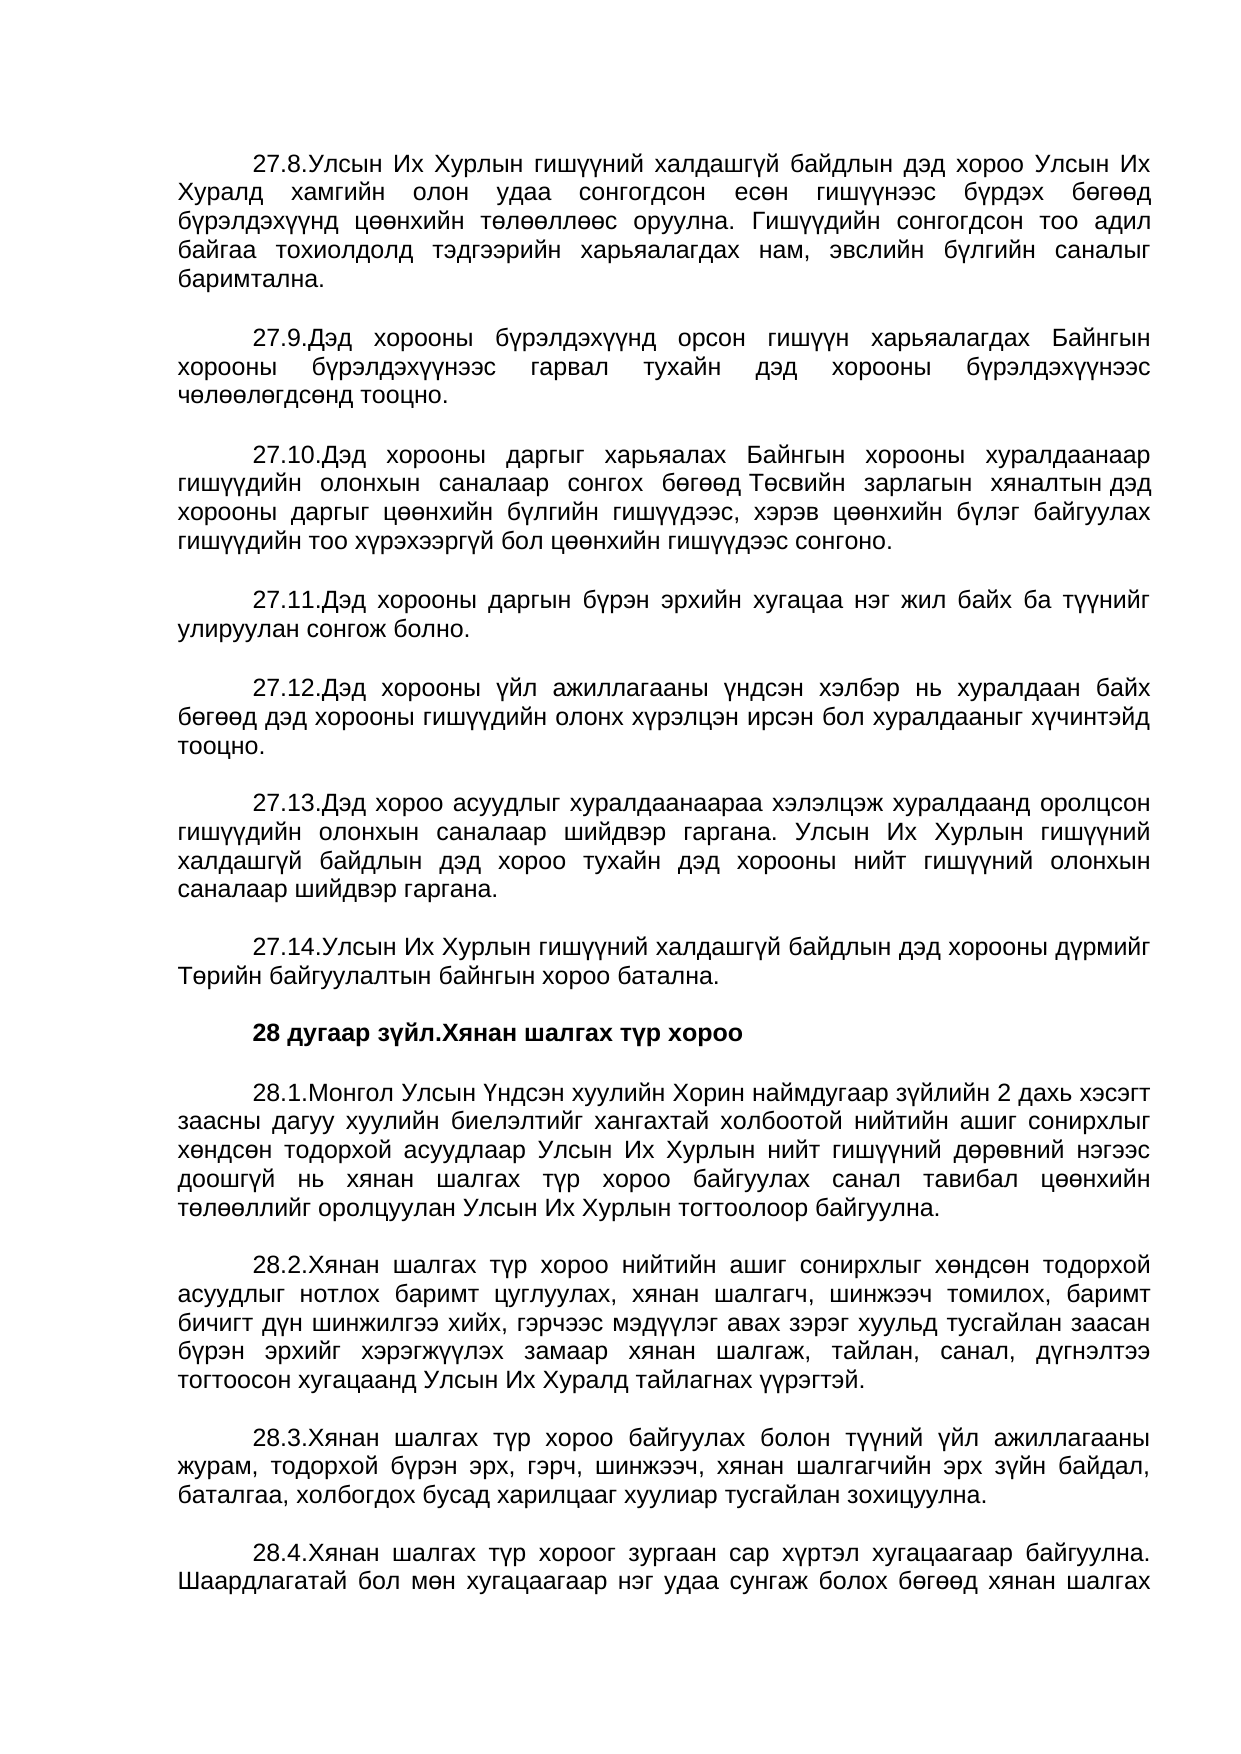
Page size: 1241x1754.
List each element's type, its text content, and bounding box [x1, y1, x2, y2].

text 27.11.Дэд хорооны даргын бүрэн эрхийн хугацаа нэг жил байх ба түүнийг улируулан сонгож болно. [177, 585, 1152, 643]
text 28 дугаар зүйл.Хянан шалгах түр хороо [177, 1018, 1152, 1047]
text 28.1.Монгол Улсын Үндсэн хуулийн Хорин наймдугаар зүйлийн 2 дахь хэсэгт заасны дагуу хуулийн биелэлтийг хангахтай холбоотой нийтийн ашиг сонирхлыг хөндсөн тодорхой асуудлаар Улсын Их Хурлын нийт гишүүний дөрөвний нэгээс доошгүй нь хянан шалгах түр хороо байгуулах санал тавибал цөөнхийн төлөөллийг оролцуулан Улсын Их Хурлын тогтоолоор байгуулна. [177, 1077, 1152, 1221]
text 27.12.Дэд хорооны үйл ажиллагааны үндсэн хэлбэр нь хуралдаан байх бөгөөд дэд хорооны гишүүдийн олонх хүрэлцэн ирсэн бол хуралдааныг хүчинтэйд тооцно. [177, 673, 1152, 759]
text 27.8.Улсын Их Хурлын гишүүний халдашгүй байдлын дэд хороо Улсын Их Хуралд хамгийн олон удаа сонгогдсон есөн гишүүнээс бүрдэх бөгөөд бүрэлдэхүүнд цөөнхийн төлөөллөөс оруулна. Гишүүдийн сонгогдсон тоо адил байгаа тохиолдолд тэдгээрийн харьяалагдах нам, эвслийн бүлгийн саналыг баримтална. [177, 149, 1152, 292]
text 27.9.Дэд хорооны бүрэлдэхүүнд орсон гишүүн харьяалагдах Байнгын хорооны бүрэлдэхүүнээс гарвал тухайн дэд хорооны бүрэлдэхүүнээс чөлөөлөгдсөнд тооцно. [177, 323, 1152, 409]
text 27.10.Дэд хорооны даргыг харьяалах Байнгын хорооны хуралдаанаар гишүүдийн олонхын саналаар сонгох бөгөөд Төсвийн зарлагын хяналтын дэд хорооны даргыг цөөнхийн бүлгийн гишүүдээс, хэрэв цөөнхийн бүлэг байгуулах гишүүдийн тоо хүрэхээргүй бол цөөнхийн гишүүдээс сонгоно. [177, 440, 1152, 555]
text 28.2.Хянан шалгах түр хороо нийтийн ашиг сонирхлыг хөндсөн тодорхой асуудлыг нотлох баримт цуглуулах, хянан шалгагч, шинжээч томилох, баримт бичигт дүн шинжилгээ хийх, гэрчээс мэдүүлэг авах зэрэг хуульд тусгайлан заасан бүрэн эрхийг хэрэгжүүлэх замаар хянан шалгаж, тайлан, санал, дүгнэлтээ тогтоосон хугацаанд Улсын Их Хуралд тайлагнах үүрэгтэй. [177, 1250, 1152, 1394]
text 27.13.Дэд хороо асуудлыг хуралдаанаараа хэлэлцэж хуралдаанд оролцсон гишүүдийн олонхын саналаар шийдвэр гаргана. Улсын Их Хурлын гишүүний халдашгүй байдлын дэд хороо тухайн дэд хорооны нийт гишүүний олонхын саналаар шийдвэр гаргана. [177, 788, 1152, 903]
text 27.14.Улсын Их Хурлын гишүүний халдашгүй байдлын дэд хорооны дүрмийг Төрийн байгуулалтын байнгын хороо батална. [177, 932, 1152, 989]
text 28.3.Хянан шалгах түр хороо байгуулах болон түүний үйл ажиллагааны журам, тодорхой бүрэн эрх, гэрч, шинжээч, хянан шалгагчийн эрх зүйн байдал, баталгаа, холбогдох бусад харилцааг хуулиар тусгайлан зохицуулна. [177, 1422, 1152, 1509]
